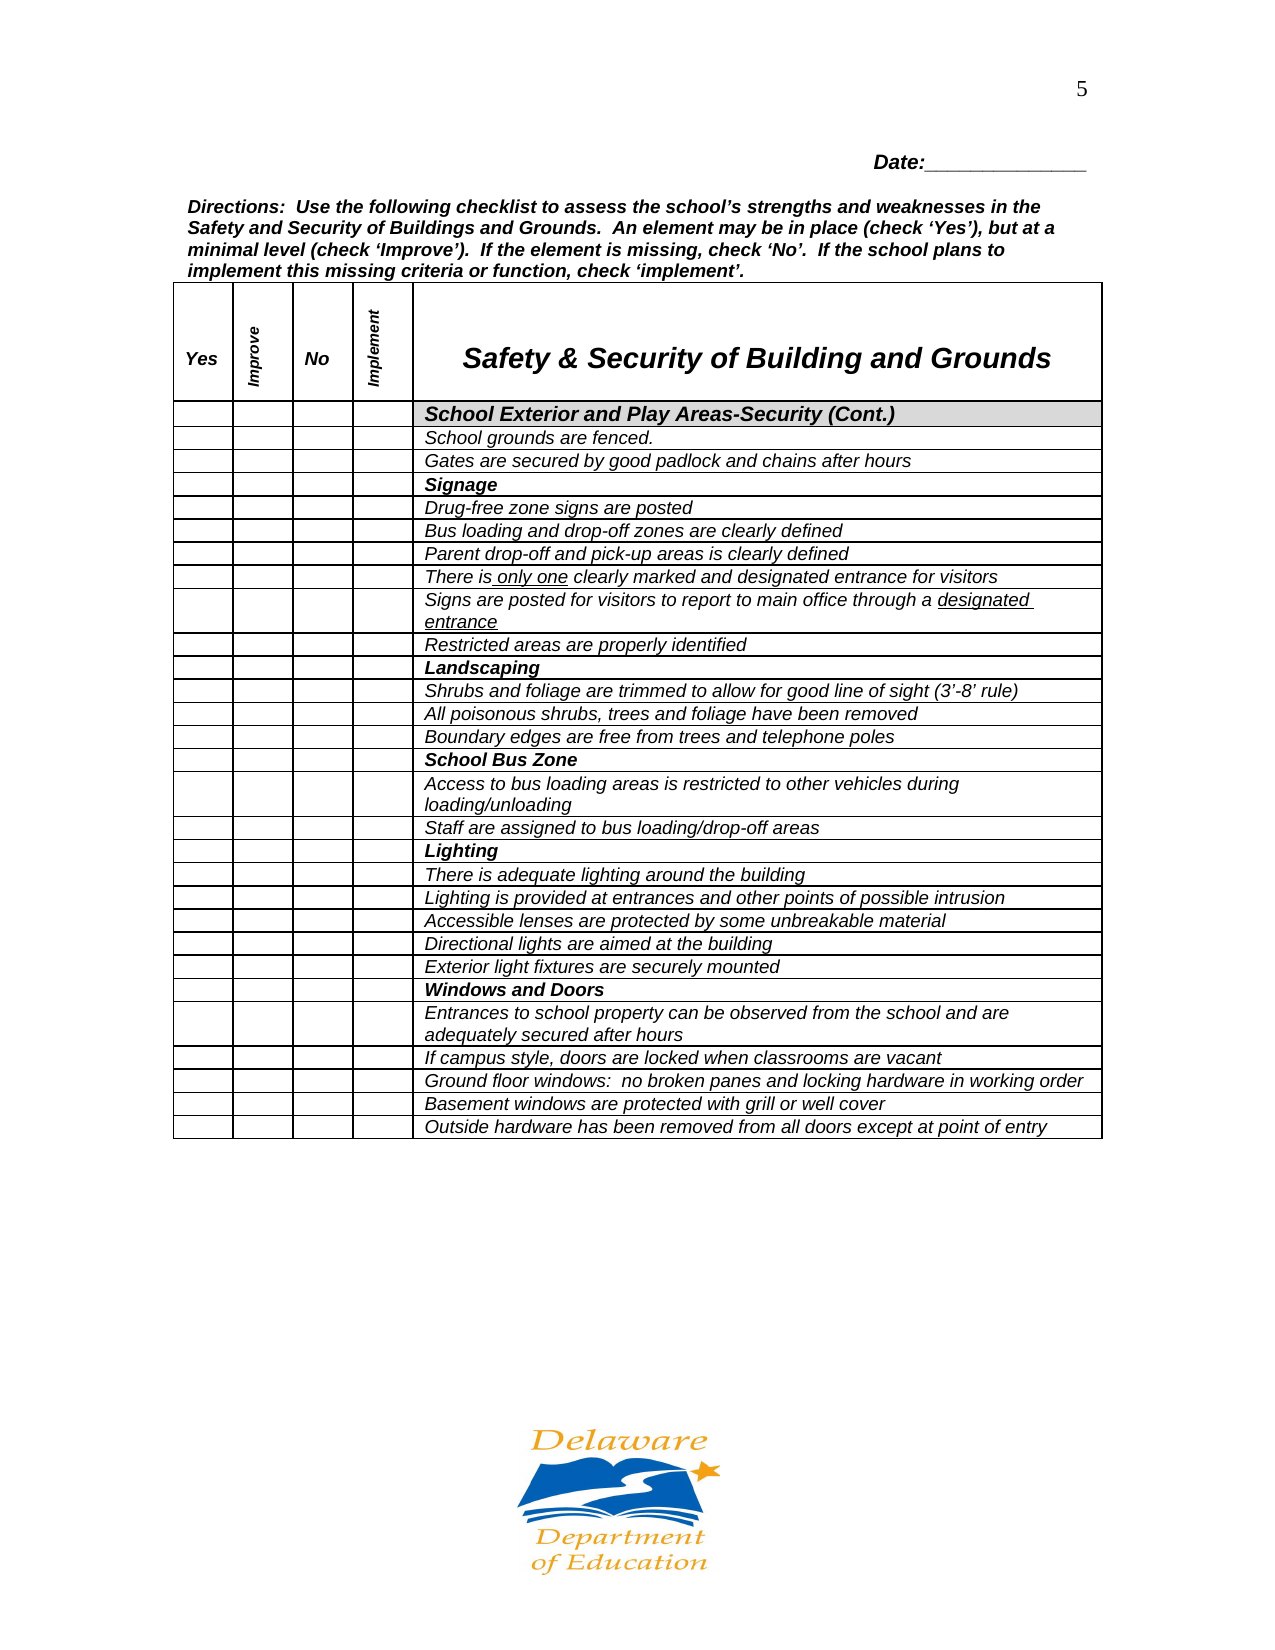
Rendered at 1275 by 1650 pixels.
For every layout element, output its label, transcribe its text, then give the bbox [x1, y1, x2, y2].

table_header Improve [234, 283, 292, 400]
table_cell [354, 933, 412, 954]
table_cell [354, 979, 412, 1001]
table_cell [174, 749, 232, 771]
table_cell [234, 589, 292, 632]
table_cell [234, 979, 292, 1001]
table_cell [354, 589, 412, 632]
table_header No [294, 283, 352, 400]
text Date:______________ [187, 150, 1087, 174]
table_cell There is only one clearly marked and designated entrance for visitors [414, 566, 1101, 587]
table_cell [354, 772, 412, 816]
table_cell [294, 566, 352, 587]
table_cell [174, 772, 232, 816]
table_cell School Exterior and Play Areas-Security (Cont.) [414, 402, 1101, 426]
table_cell [174, 680, 232, 701]
table_cell Parent drop-off and pick-up areas is clearly defined [414, 543, 1101, 564]
text Directions: Use the following checklist to assess the school’s strengths and weaknesses in the Safety and Security of Buildings and Grounds. An element may be in place (check ‘Yes’), but at a minimal level (check ‘Improve’). If the element is missing, check ‘No’. If the school plans to implement this missing criteria or function, check ‘implement’. [187, 196, 1087, 282]
table_cell There is adequate lighting around the building [414, 863, 1101, 885]
table_cell Outside hardware has been removed from all doors except at point of entry [414, 1116, 1101, 1138]
table_cell [234, 427, 292, 449]
table_cell Exterior light fixtures are securely mounted [414, 956, 1101, 977]
table_cell [294, 817, 352, 839]
table_cell [234, 680, 292, 701]
table_cell [234, 473, 292, 495]
table_cell Signs are posted for visitors to report to main office through a designated entrance [414, 589, 1101, 632]
table_cell [294, 1047, 352, 1068]
table_cell [234, 1070, 292, 1091]
table_cell [354, 1093, 412, 1114]
table_cell [354, 520, 412, 541]
table_cell Staff are assigned to bus loading/drop-off areas [414, 817, 1101, 839]
table_cell [354, 450, 412, 472]
table_cell [294, 657, 352, 678]
table_cell [234, 1047, 292, 1068]
table_cell Entrances to school property can be observed from the school and are adequately secured after hours [414, 1002, 1101, 1045]
table_cell [294, 473, 352, 495]
table_header Implement [354, 283, 412, 400]
table_cell [294, 680, 352, 701]
table_cell Access to bus loading areas is restricted to other vehicles during loading/unloading [414, 772, 1101, 816]
table_cell [174, 817, 232, 839]
table_cell [354, 1070, 412, 1091]
table_cell [294, 1070, 352, 1091]
table_header Yes [174, 283, 232, 400]
table_cell [354, 566, 412, 587]
table_cell [174, 840, 232, 862]
table_cell [234, 863, 292, 885]
table_cell [354, 1002, 412, 1045]
table_cell [174, 634, 232, 655]
table_cell [294, 933, 352, 954]
table_cell Shrubs and foliage are trimmed to allow for good line of sight (3’-8’ rule) [414, 680, 1101, 701]
table_cell Lighting is provided at entrances and other points of possible intrusion [414, 887, 1101, 908]
table_cell [174, 1047, 232, 1068]
table_cell [294, 402, 352, 426]
table_cell School Bus Zone [414, 749, 1101, 771]
table_cell [234, 566, 292, 587]
table_cell [174, 979, 232, 1001]
table_cell [174, 543, 232, 564]
table_cell [294, 772, 352, 816]
table_cell [354, 497, 412, 518]
table_cell [294, 520, 352, 541]
table_cell [294, 634, 352, 655]
table_cell Drug-free zone signs are posted [414, 497, 1101, 518]
table_cell [354, 840, 412, 862]
table_cell [354, 887, 412, 908]
table_header Safety & Security of Building and Grounds [414, 283, 1101, 400]
table_cell [174, 473, 232, 495]
table_cell [294, 840, 352, 862]
table_cell [174, 402, 232, 426]
table_cell [354, 726, 412, 748]
table_cell [234, 887, 292, 908]
table_cell [234, 840, 292, 862]
table_cell [234, 634, 292, 655]
table_cell [354, 910, 412, 931]
table_cell [354, 543, 412, 564]
table_cell Landscaping [414, 657, 1101, 678]
table_cell [294, 1116, 352, 1138]
table_cell [234, 497, 292, 518]
table_cell [234, 657, 292, 678]
table_cell Ground floor windows: no broken panes and locking hardware in working order [414, 1070, 1101, 1091]
table_cell [174, 450, 232, 472]
table_cell [294, 749, 352, 771]
table_cell [294, 956, 352, 977]
table_cell [174, 497, 232, 518]
table_cell [294, 703, 352, 724]
table_cell Gates are secured by good padlock and chains after hours [414, 450, 1101, 472]
table_cell [354, 473, 412, 495]
table_cell [174, 887, 232, 908]
table_cell [354, 657, 412, 678]
table_cell [174, 910, 232, 931]
table_cell [294, 863, 352, 885]
table_cell Signage [414, 473, 1101, 495]
table_cell [354, 427, 412, 449]
table_cell [354, 817, 412, 839]
table_cell [174, 1116, 232, 1138]
table_cell [294, 589, 352, 632]
table_cell [294, 450, 352, 472]
table_cell [294, 887, 352, 908]
table_cell [294, 497, 352, 518]
table_cell Boundary edges are free from trees and telephone poles [414, 726, 1101, 748]
table_cell Directional lights are aimed at the building [414, 933, 1101, 954]
table_cell [174, 566, 232, 587]
table_cell [174, 1093, 232, 1114]
table_cell [174, 589, 232, 632]
table_cell [234, 450, 292, 472]
table_cell Accessible lenses are protected by some unbreakable material [414, 910, 1101, 931]
table_cell [174, 703, 232, 724]
table_cell [354, 634, 412, 655]
table_cell [294, 979, 352, 1001]
table_cell [174, 1070, 232, 1091]
table_cell All poisonous shrubs, trees and foliage have been removed [414, 703, 1101, 724]
table_cell [174, 520, 232, 541]
table_cell [294, 543, 352, 564]
table_cell Bus loading and drop-off zones are clearly defined [414, 520, 1101, 541]
table_cell [174, 1002, 232, 1045]
table_cell [174, 956, 232, 977]
table_cell [234, 910, 292, 931]
table_cell [234, 956, 292, 977]
table_cell [354, 1047, 412, 1068]
table_cell [294, 726, 352, 748]
table_cell [234, 703, 292, 724]
table_cell [294, 910, 352, 931]
table_cell [234, 1116, 292, 1138]
table_cell Restricted areas are properly identified [414, 634, 1101, 655]
table_cell [354, 956, 412, 977]
table_cell School grounds are fenced. [414, 427, 1101, 449]
table_cell [234, 1093, 292, 1114]
table_cell [234, 402, 292, 426]
table_cell Lighting [414, 840, 1101, 862]
table_cell Basement windows are protected with grill or well cover [414, 1093, 1101, 1114]
table_cell [354, 749, 412, 771]
table_cell [174, 863, 232, 885]
table_cell If campus style, doors are locked when classrooms are vacant [414, 1047, 1101, 1068]
table_cell [294, 1093, 352, 1114]
table_cell [354, 703, 412, 724]
table_cell [234, 726, 292, 748]
table_cell [234, 933, 292, 954]
table_cell [174, 657, 232, 678]
table_cell [234, 543, 292, 564]
table_cell [174, 933, 232, 954]
table_cell [234, 772, 292, 816]
table_cell [354, 402, 412, 426]
picture [517, 1429, 721, 1575]
table_cell [234, 749, 292, 771]
table_cell [234, 1002, 292, 1045]
table_cell [234, 520, 292, 541]
table_cell [354, 1116, 412, 1138]
table_cell [174, 726, 232, 748]
table_cell [354, 680, 412, 701]
table_cell Windows and Doors [414, 979, 1101, 1001]
table_cell [294, 1002, 352, 1045]
table_cell [174, 427, 232, 449]
table_cell [294, 427, 352, 449]
table_cell [354, 863, 412, 885]
table_cell [234, 817, 292, 839]
